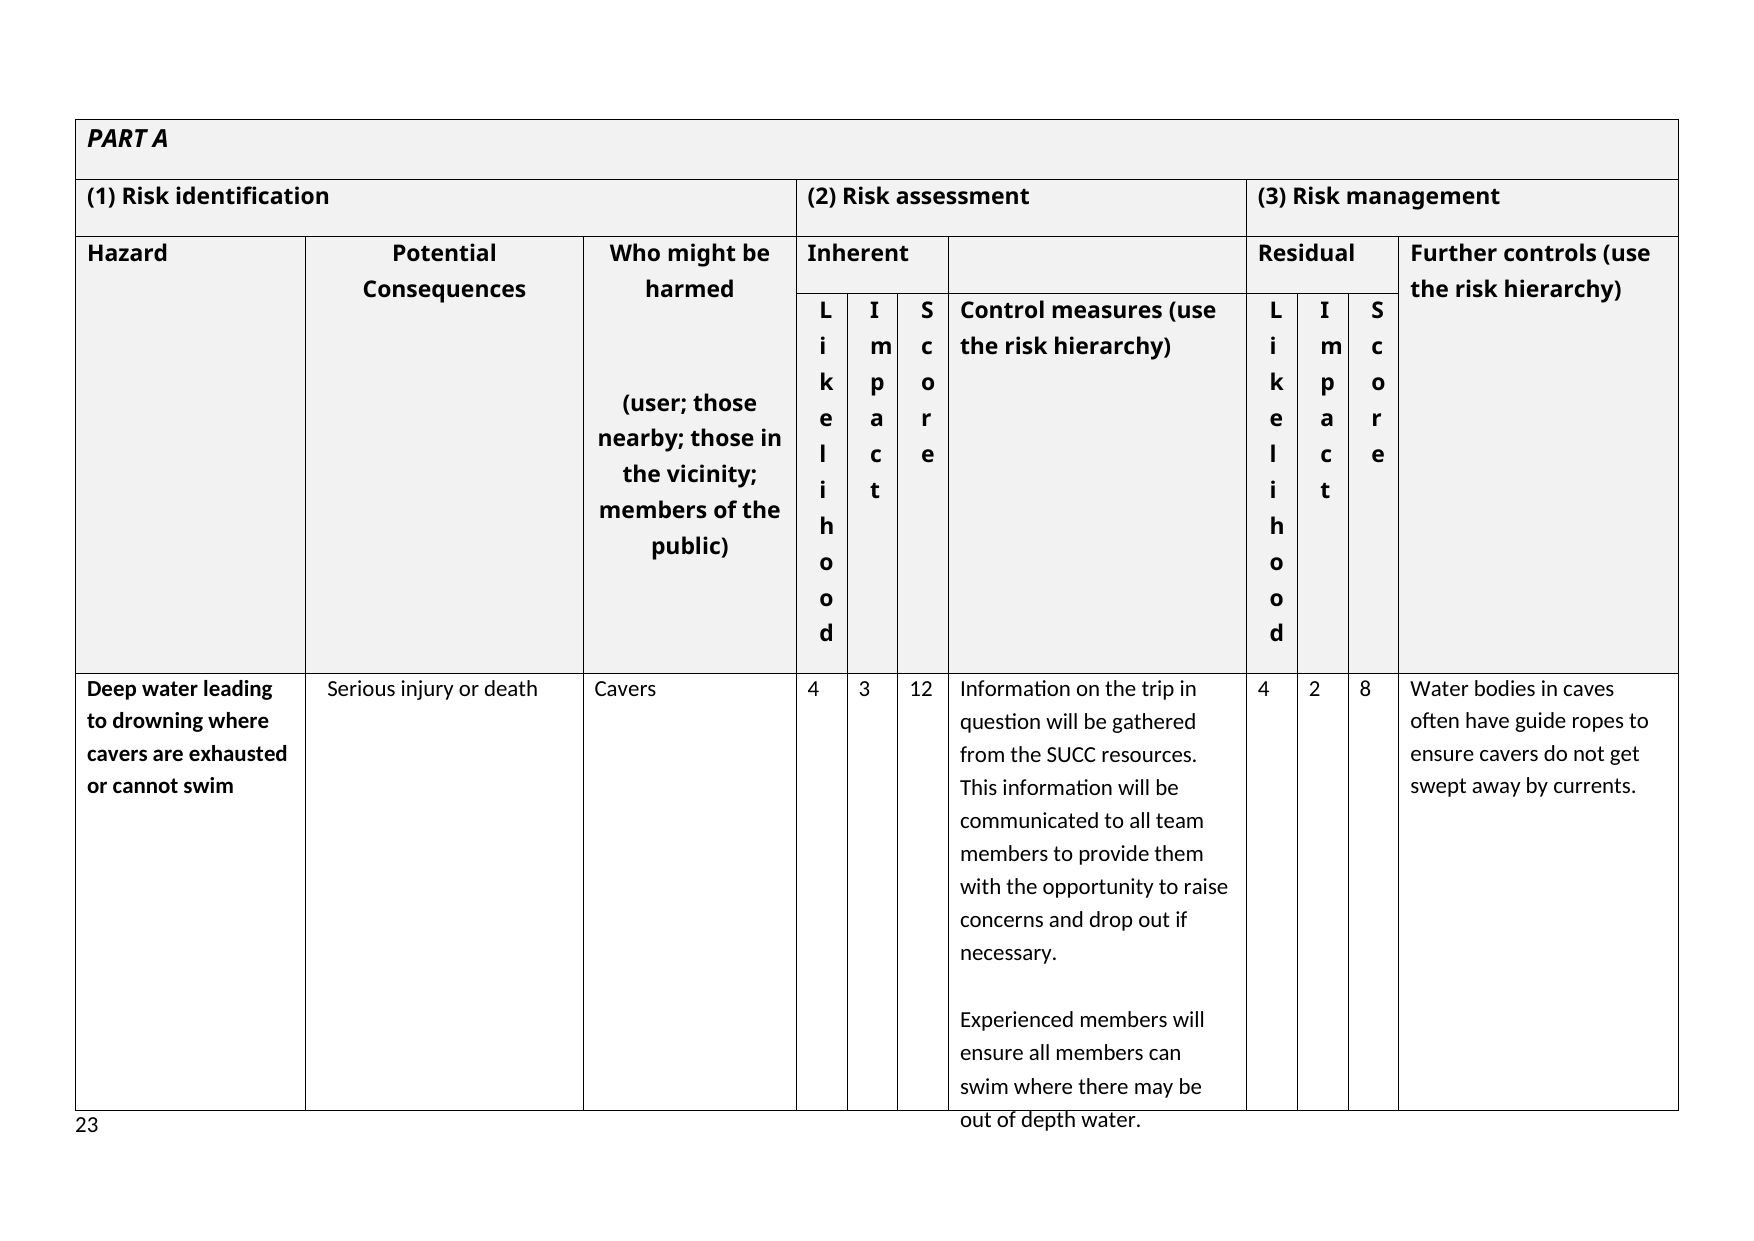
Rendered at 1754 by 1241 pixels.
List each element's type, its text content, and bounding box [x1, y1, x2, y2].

table_cell Control measures (use the risk hierarchy) [949, 294, 1246, 673]
table_cell Score [898, 294, 948, 673]
table_cell Hazard [76, 237, 305, 673]
table_cell (3) Risk management [1247, 180, 1678, 236]
table_cell Further controls (use the risk hierarchy) [1399, 237, 1678, 673]
table_cell Impact [848, 294, 897, 673]
table_cell Likelihood [797, 294, 847, 673]
table_cell Who might be harmed (user; those nearby; those in the vicinity; members of the public) [584, 237, 796, 673]
table_cell 12 [898, 674, 948, 1110]
table_cell Cavers [584, 674, 796, 1110]
table_cell 2 [1298, 674, 1348, 1110]
table_cell 8 [1349, 674, 1398, 1110]
table_cell Information on the trip in question will be gathered from the SUCC resources. This information will be communicated to all team members to provide them with the opportunity to raise concerns and drop out if necessary. Experienced members will ensure all members can swim where there may be out of depth water. Appropriate clothing to be worn for wet trips, including wetsuits and use of buoyancy aids where required. When carrying tackle sacks and equipment through out-of-depth sections these will not be attached to cavers and will contain floats where possible. [949, 674, 1246, 1110]
table_cell Water bodies in caves often have guide ropes to ensure cavers do not get swept away by currents. [1399, 674, 1678, 1110]
table_cell (1) Risk identification [76, 180, 796, 236]
table_cell Potential Consequences [306, 237, 583, 673]
table_cell [949, 237, 1246, 293]
table_cell Likelihood [1247, 294, 1297, 673]
table_cell Impact [1298, 294, 1348, 673]
table_cell 4 [1247, 674, 1297, 1110]
table_cell 3 [848, 674, 897, 1110]
table_cell 4 [797, 674, 847, 1110]
table_header PART A [76, 120, 1678, 179]
table_cell Serious injury or death [306, 674, 583, 1110]
table_cell (2) Risk assessment [797, 180, 1246, 236]
table_cell Score [1349, 294, 1398, 673]
table_cell Inherent [797, 237, 948, 293]
table_cell Residual [1247, 237, 1398, 293]
table_cell Deep water leading to drowning where cavers are exhausted or cannot swim [76, 674, 305, 1110]
